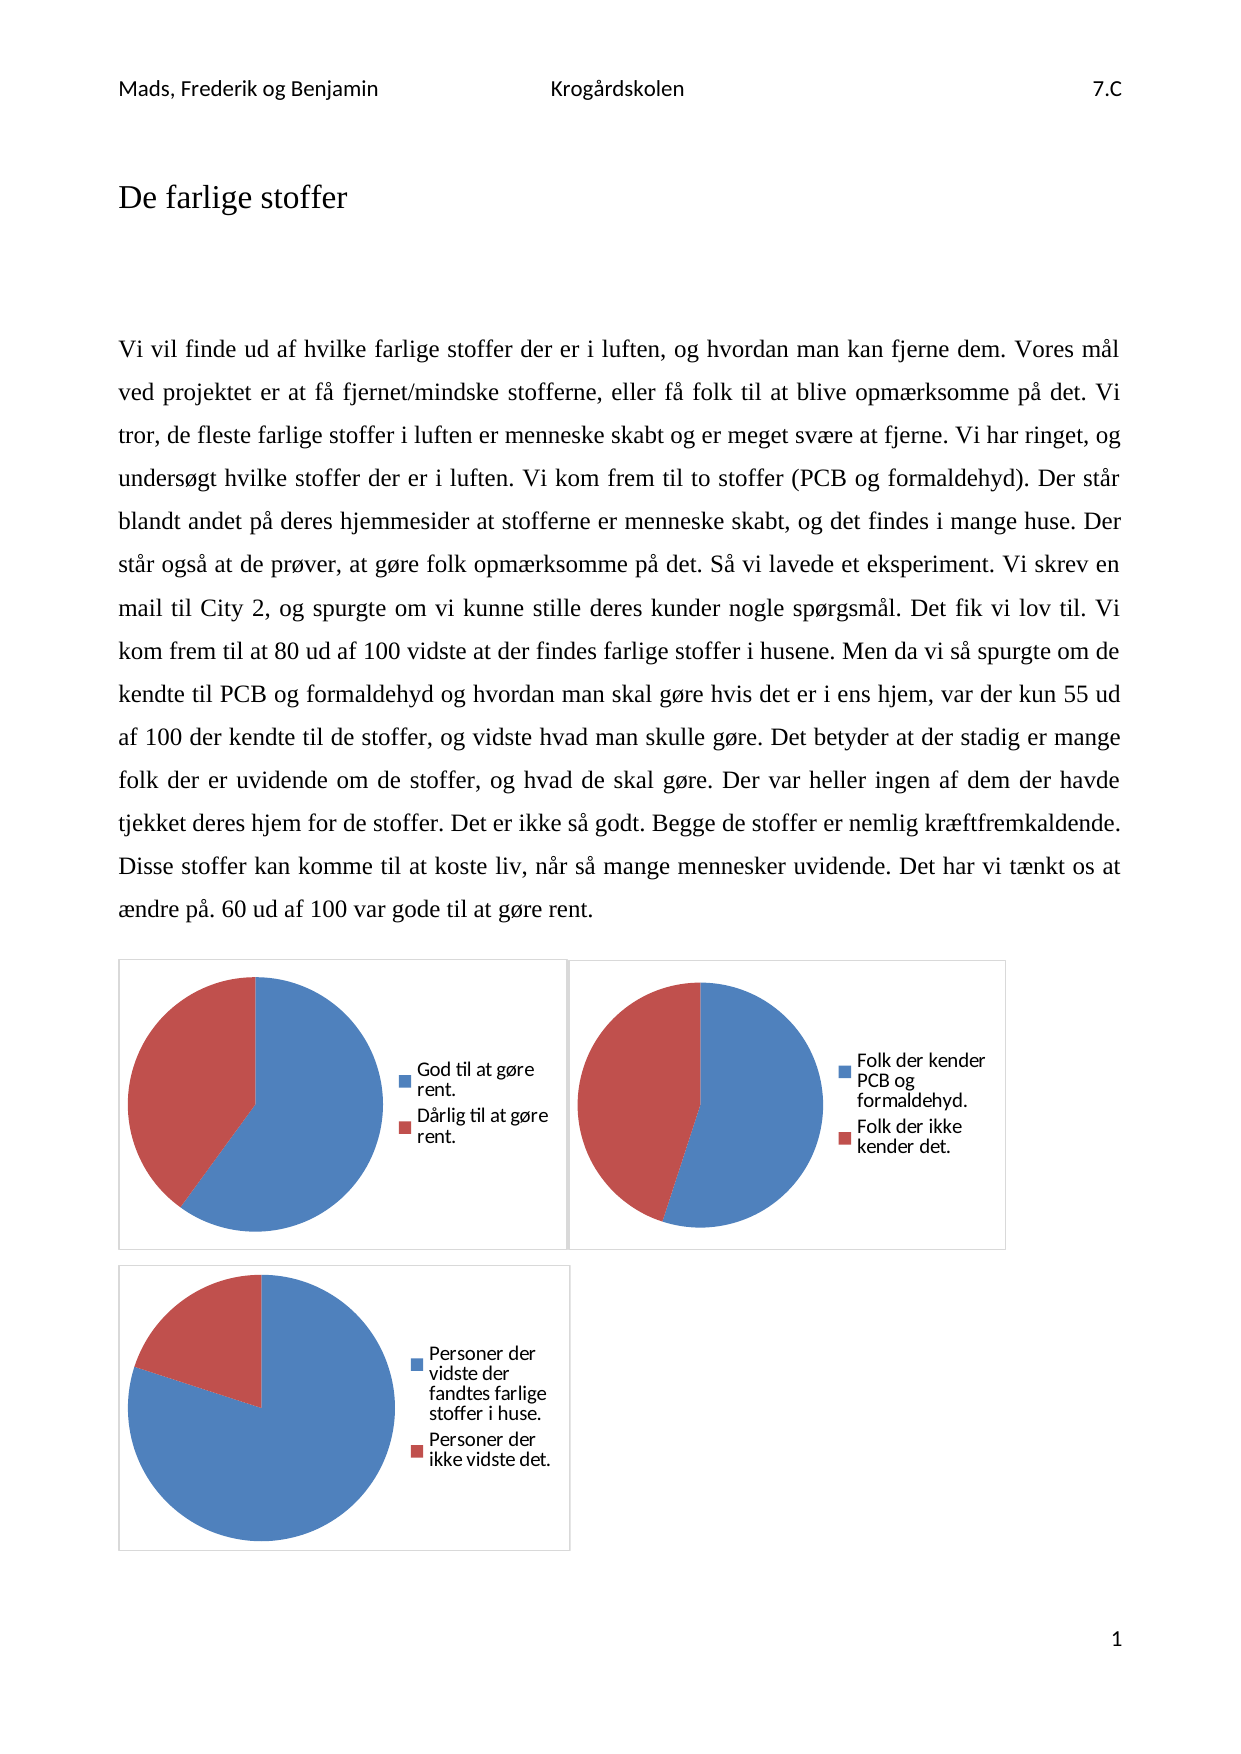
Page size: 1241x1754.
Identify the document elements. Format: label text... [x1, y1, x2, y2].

text De farlige stoffer [118, 177, 1122, 216]
text Vi vil finde ud af hvilke farlige stoffer der er i luften, og hvordan man kan fjerne dem. Vores mål ved projektet er at få fjernet/mindske stofferne, eller få folk til at blive opmærksomme på det. Vi tror, de fleste farlige stoffer i luften er menneske skabt og er meget svære at fjerne. Vi har ringet, og undersøgt hvilke stoffer der er i luften. Vi kom frem til to stoffer (PCB og formaldehyd). Der står blandt andet på deres hjemmesider at stofferne er menneske skabt, og det findes i mange huse. Der står også at de prøver, at gøre folk opmærksomme på det. Så vi lavede et eksperiment. Vi skrev en mail til City 2, og spurgte om vi kunne stille deres kunder nogle spørgsmål. Det fik vi lov til. Vi kom frem til at 80 ud af 100 vidste at der findes farlige stoffer i husene. Men da vi så spurgte om de kendte til PCB og formaldehyd og hvordan man skal gøre hvis det er i ens hjem, var der kun 55 ud af 100 der kendte til de stoffer, og vidste hvad man skulle gøre. Det betyder at der stadig er mange folk der er uvidende om de stoffer, og hvad de skal gøre. Der var heller ingen af dem der havde tjekket deres hjem for de stoffer. Det er ikke så godt. Begge de stoffer er nemlig kræftfremkaldende. Disse stoffer kan komme til at koste liv, når så mange mennesker uvidende. Det har vi tænkt os at ændre på. 60 ud af 100 var gode til at gøre rent. [118, 334, 1122, 923]
